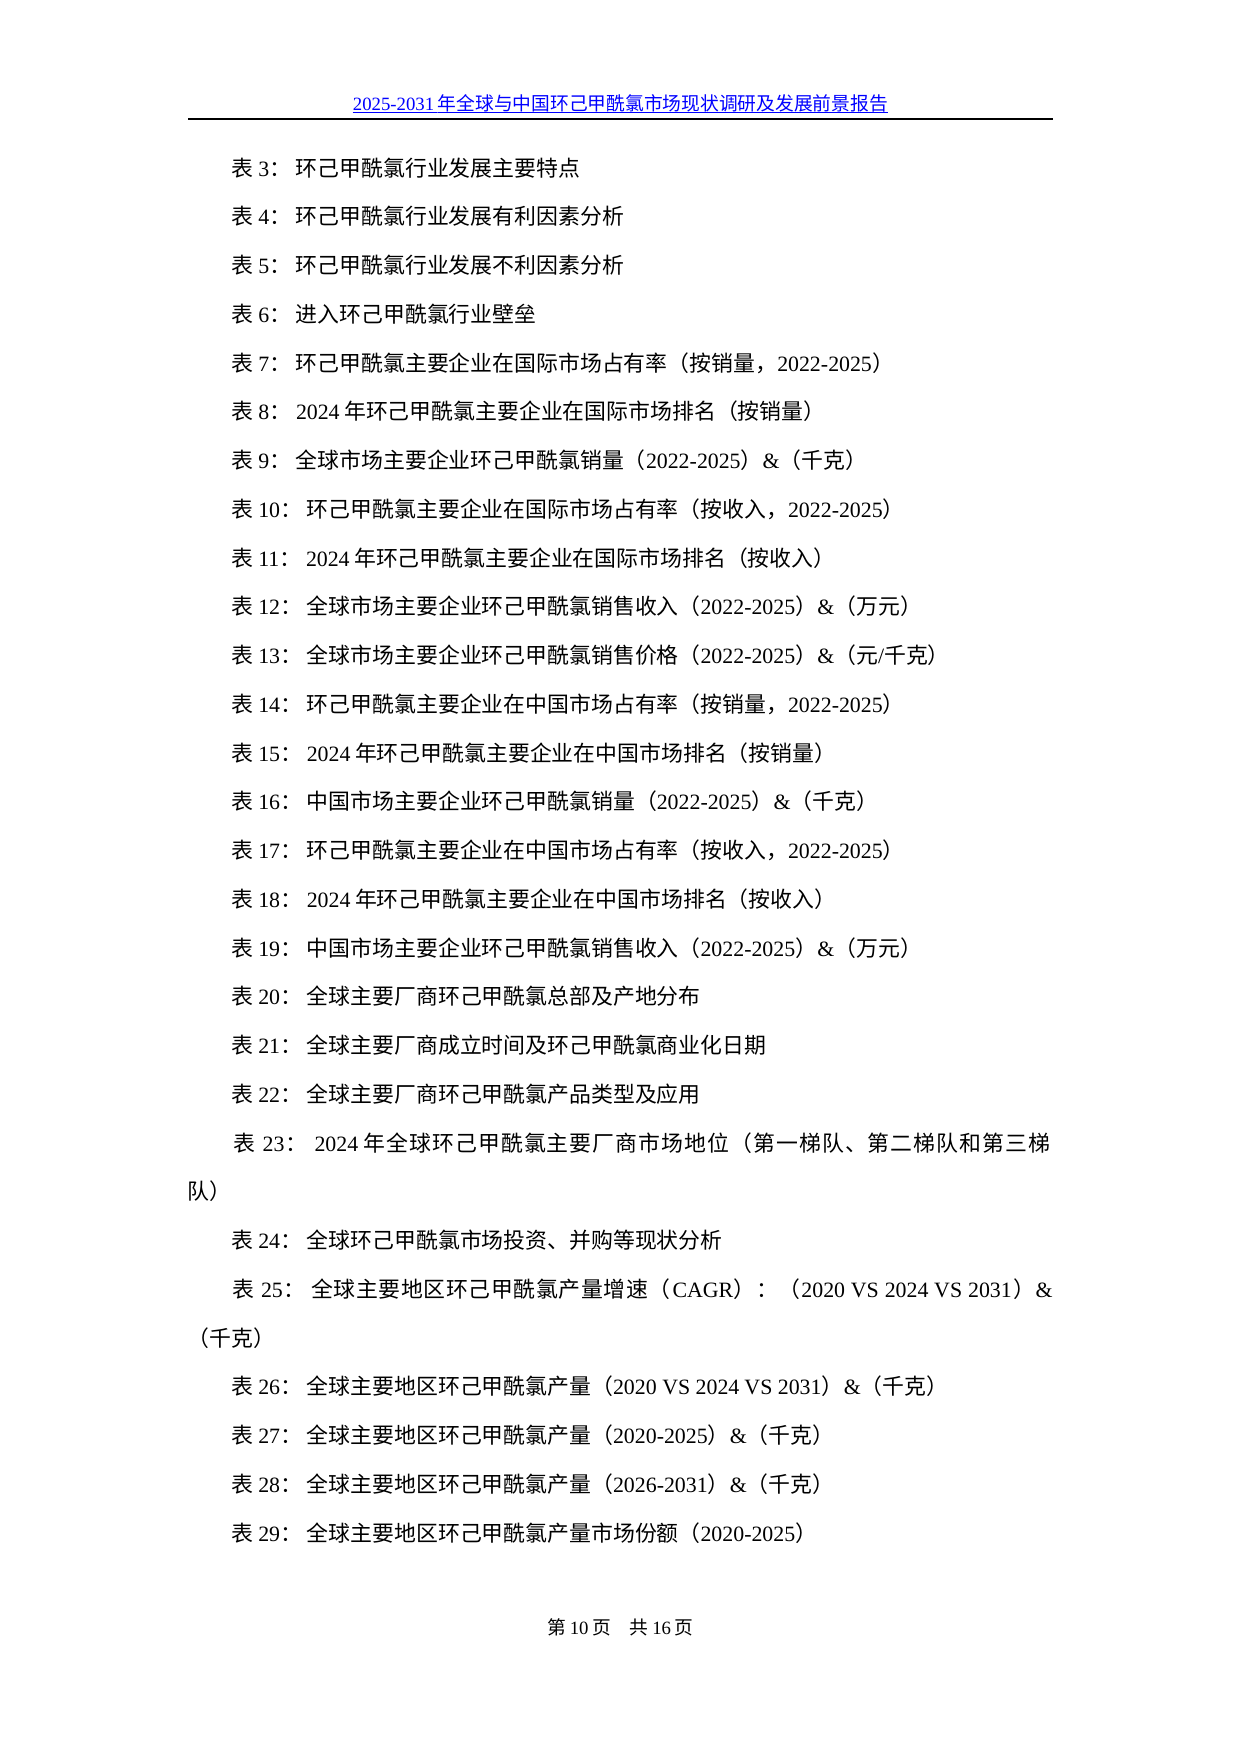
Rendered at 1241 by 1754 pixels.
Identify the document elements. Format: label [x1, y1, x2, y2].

text [187, 150, 1053, 1548]
